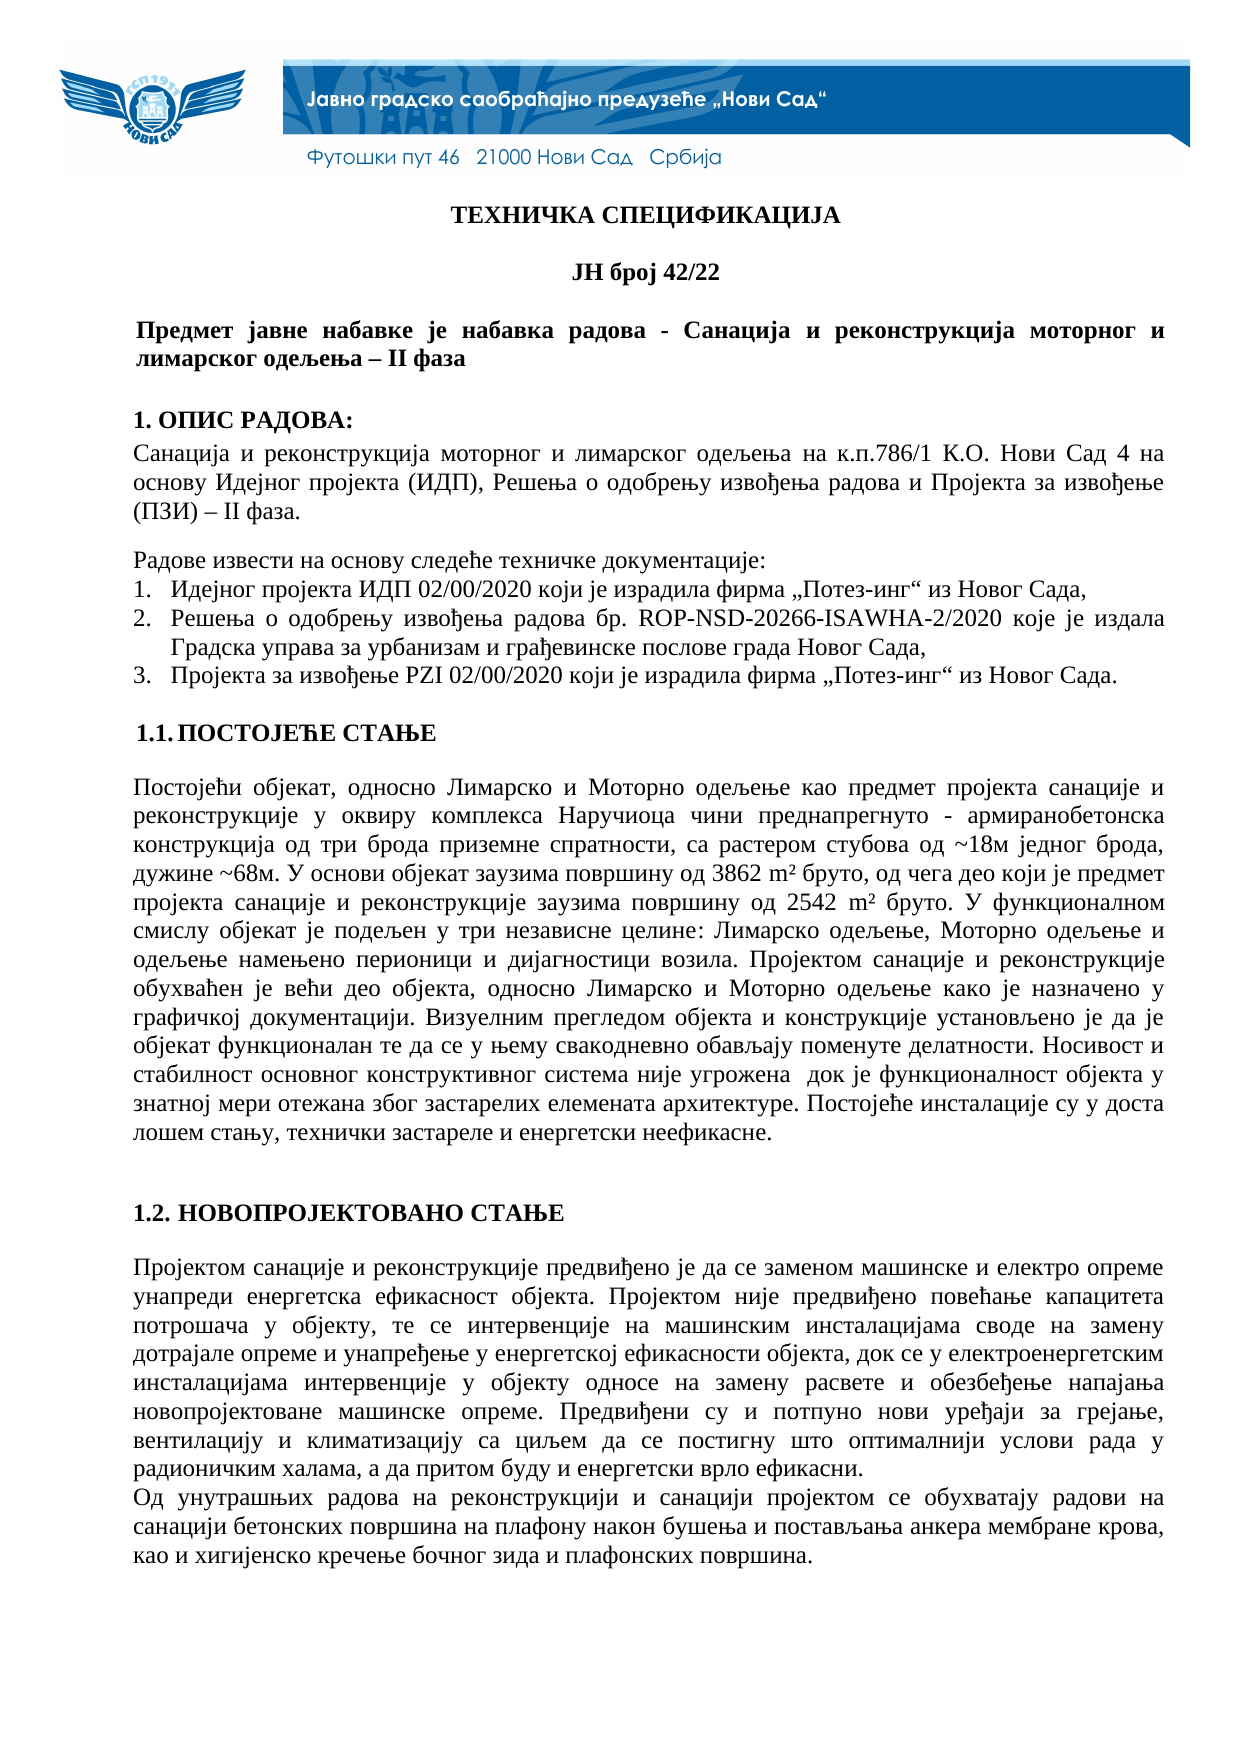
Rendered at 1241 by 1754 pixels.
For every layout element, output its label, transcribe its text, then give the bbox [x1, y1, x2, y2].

text Постојећи објекат, односно Лимарско и Моторно одељење као предмет пројекта санације и реконструкције у оквиру комплекса Наручиоца чини преднапрегнуто - армиранобетонска конструкција од три брода приземне спратности, са растером стубова од ~18м једног брода, дужине ~68м. У основи објекат заузима површину од 3862 m² бруто, од чега део који је предмет пројекта санације и реконструкције заузима површину од 2542 m² бруто. У функционалном смислу објекат је подељен у три независне целине: Лимарско одељење, Моторно одељење и одељење намењено перионици и дијагностици возила. Пројектом санације и реконструкције обухваћен је већи део објекта, односно Лимарско и Моторно одељење како је назначено у графичкој документацији. Визуелним прегледом објекта и конструкције установљено је да је објекат функционалан те да се у њему свакодневно обављају поменуте делатности. Носивост и стабилност основног конструктивног система није угрожена док је функционалност објекта у знатној мери отежана због застарелих елемената архитектуре. Постојеће инсталације су у доста лошем стању, технички застареле и енергетски неефикасне. [133, 772, 1165, 1146]
text ЈН број 42/22 [59, 257, 1165, 286]
list НОВОПРОЈЕКТОВАНО СТАЊЕ [133, 1198, 1165, 1227]
list Идејног пројекта ИДП 02/00/2020 који је израдила фирма „Потез-инг“ из Новог Сада, [133, 574, 1165, 603]
text Предмет јавне набавке је набавка радова - Санација и реконструкција моторног и лимарског одељења – II фаза [136, 315, 1165, 372]
list Санација и реконструкција моторног и лимарског одељења на к.п.786/1 К.О. Нови Сад 4 на основу Идејног пројекта (ИДП), Решења о одобрењу извођења радова и Пројекта за извођење (ПЗИ) – II фаза. [133, 438, 1165, 524]
list ПОСТОЈЕЋЕ СТАЊЕ [136, 718, 1165, 747]
text Пројектом санације и реконструкције предвиђено је да се заменом машинске и електро опреме унапреди енергетска ефикасност објекта. Пројектом није предвиђено повећање капацитета потрошача у објекту, те се интервенције на машинским инсталацијама своде на замену дотрајале опреме и унапређење у енергетској ефикасности објекта, док се у електроенергетским инсталацијама интервенције у објекту односе на замену расвете и обезбеђење напајања новопројектоване машинске опреме. Предвиђени су и потпуно нови уређаји за грејање, вентилацију и климатизацију са циљем да се постигну што оптималнији услови рада у радионичким халама, а да притом буду и енергетски врло ефикасни. [133, 1252, 1165, 1482]
picture [59, 40, 1191, 180]
list Решења о одобрењу извођења радова бр. ROP-NSD-20266-ISAWHA-2/2020 које је издала Градска управа за урбанизам и грађевинске послове града Новог Сада, [133, 603, 1165, 660]
text 1. ОПИС РАДОВА: [59, 405, 1165, 434]
text Од унутрашњих радова на реконструкцији и санацији пројектом се обухватају радови на санацији бетонских површина на плафону након бушења и постављања анкера мембране крова, као и хигијенско кречење бочног зида и плафонских површина. [133, 1482, 1165, 1568]
list Пројекта за извођење PZI 02/00/2020 који је израдила фирма „Потез-инг“ из Новог Сада. [133, 660, 1165, 689]
text Радове извести на основу следеће техничке документације: [133, 545, 1165, 574]
text ТЕХНИЧКА СПЕЦИФИКАЦИЈА [59, 200, 1165, 228]
